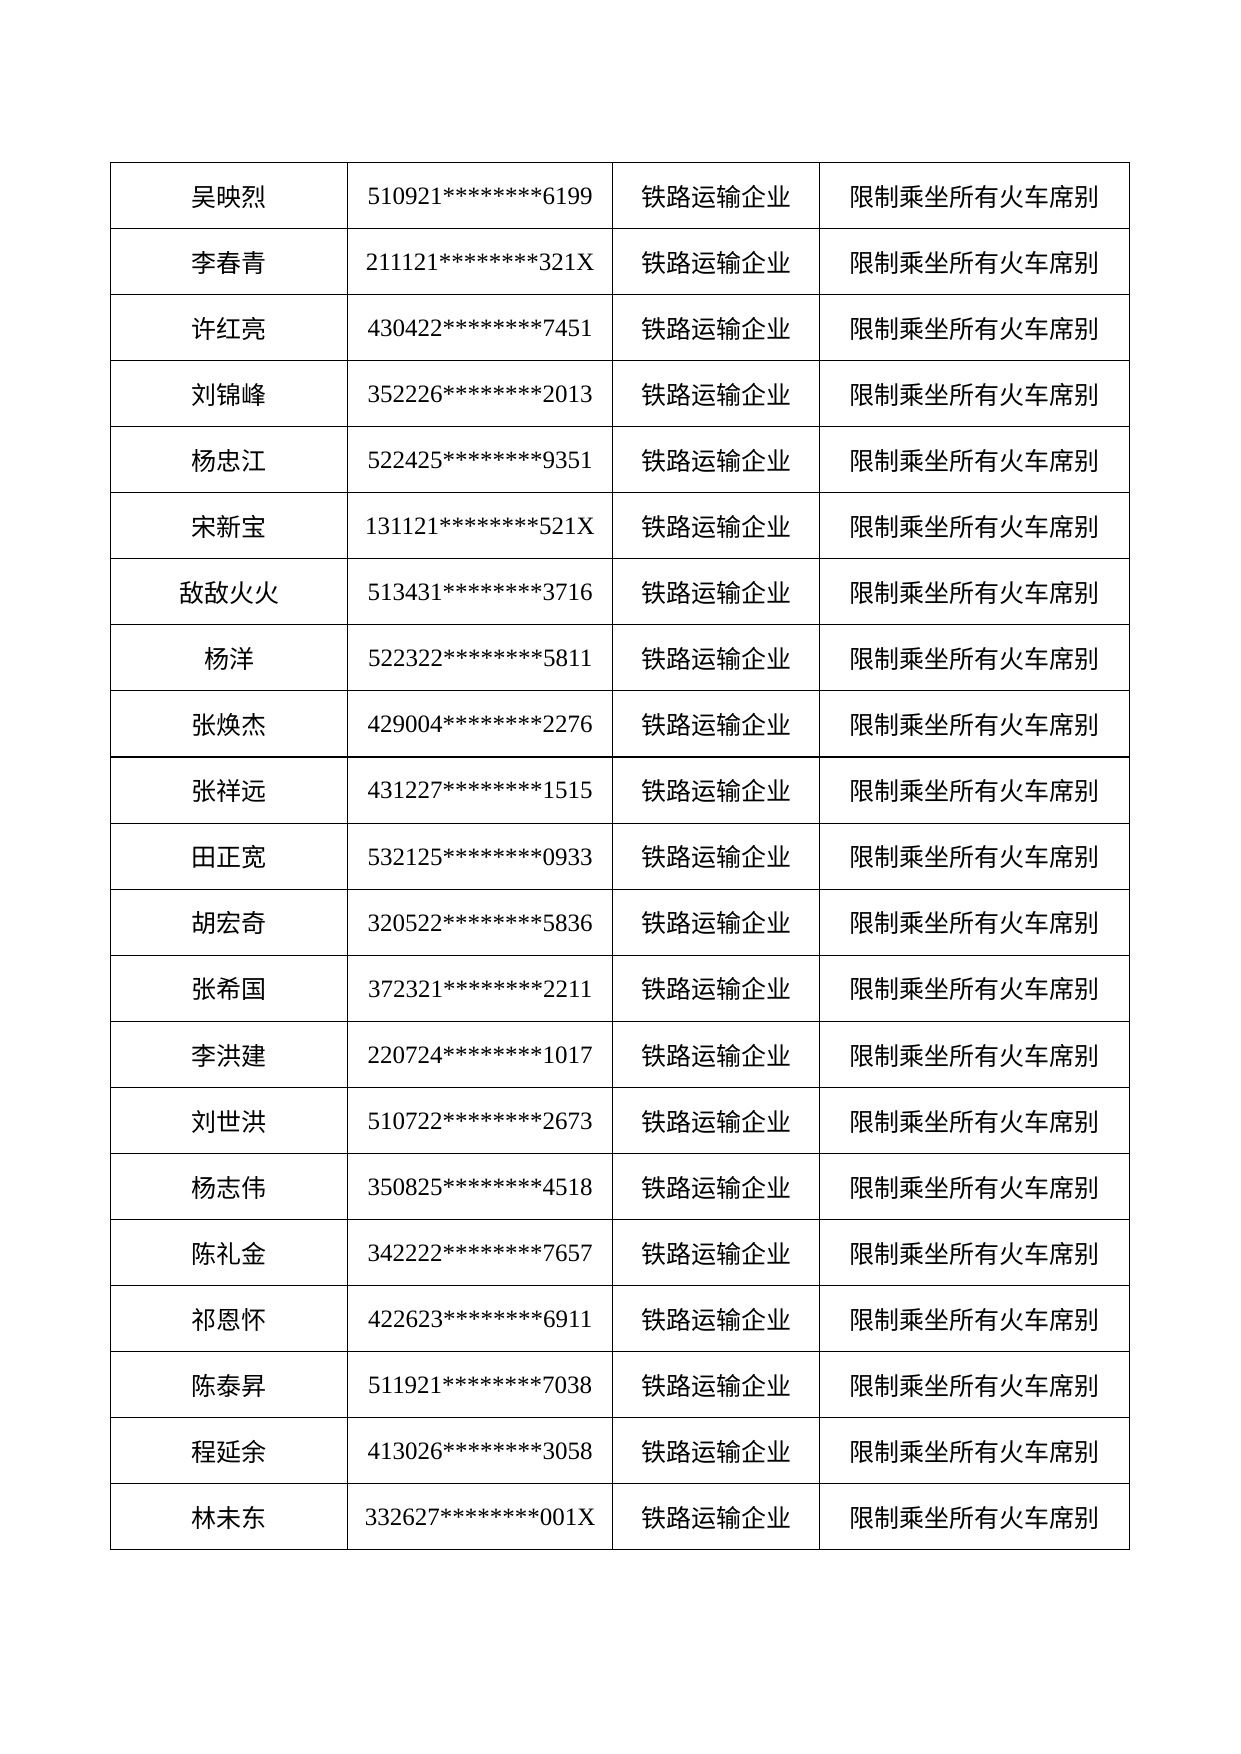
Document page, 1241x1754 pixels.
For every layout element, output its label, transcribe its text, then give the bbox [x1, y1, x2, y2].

table_cell 限制乘坐所有火车席别 [820, 691, 1129, 756]
table_cell 敌敌火火 [111, 559, 347, 624]
table_cell 杨忠江 [111, 427, 347, 492]
table_cell 刘锦峰 [111, 361, 347, 426]
table_cell 限制乘坐所有火车席别 [820, 1286, 1129, 1351]
table_cell 限制乘坐所有火车席别 [820, 625, 1129, 690]
table_cell 杨志伟 [111, 1154, 347, 1219]
table_cell 张焕杰 [111, 691, 347, 756]
table_cell 铁路运输企业 [613, 427, 819, 492]
table_cell 铁路运输企业 [613, 1286, 819, 1351]
table_cell 张希国 [111, 956, 347, 1021]
table_cell 铁路运输企业 [613, 295, 819, 360]
table_cell 510921********6199 [348, 163, 612, 228]
table_cell 程延余 [111, 1418, 347, 1483]
table_cell 352226********2013 [348, 361, 612, 426]
table_cell 铁路运输企业 [613, 1418, 819, 1483]
table_cell 铁路运输企业 [613, 625, 819, 690]
table_cell 522322********5811 [348, 625, 612, 690]
table_cell 限制乘坐所有火车席别 [820, 493, 1129, 558]
table_cell 限制乘坐所有火车席别 [820, 229, 1129, 294]
table_cell 铁路运输企业 [613, 229, 819, 294]
table_cell 532125********0933 [348, 824, 612, 888]
table_cell 限制乘坐所有火车席别 [820, 1220, 1129, 1285]
table_cell 铁路运输企业 [613, 163, 819, 228]
table_cell 限制乘坐所有火车席别 [820, 758, 1129, 822]
table_cell 铁路运输企业 [613, 361, 819, 426]
table_cell 田正宽 [111, 824, 347, 888]
table_cell 限制乘坐所有火车席别 [820, 890, 1129, 954]
table_cell 铁路运输企业 [613, 691, 819, 756]
table_cell 铁路运输企业 [613, 559, 819, 624]
table_cell 张祥远 [111, 758, 347, 822]
table_cell 铁路运输企业 [613, 1088, 819, 1153]
table_cell 430422********7451 [348, 295, 612, 360]
table_cell 限制乘坐所有火车席别 [820, 163, 1129, 228]
table_cell 220724********1017 [348, 1022, 612, 1087]
table_cell 杨洋 [111, 625, 347, 690]
table_cell 限制乘坐所有火车席别 [820, 1088, 1129, 1153]
table_cell 刘世洪 [111, 1088, 347, 1153]
table_cell 铁路运输企业 [613, 1220, 819, 1285]
table_cell 422623********6911 [348, 1286, 612, 1351]
table_cell 铁路运输企业 [613, 1352, 819, 1417]
table_cell 350825********4518 [348, 1154, 612, 1219]
table_cell 陈泰昇 [111, 1352, 347, 1417]
table_cell 铁路运输企业 [613, 758, 819, 822]
table_cell 429004********2276 [348, 691, 612, 756]
table_cell 511921********7038 [348, 1352, 612, 1417]
table_cell 铁路运输企业 [613, 890, 819, 954]
table_cell 李春青 [111, 229, 347, 294]
table_cell 陈礼金 [111, 1220, 347, 1285]
table_cell 许红亮 [111, 295, 347, 360]
table_cell 413026********3058 [348, 1418, 612, 1483]
table_cell 限制乘坐所有火车席别 [820, 427, 1129, 492]
table_cell 祁恩怀 [111, 1286, 347, 1351]
table_cell 限制乘坐所有火车席别 [820, 361, 1129, 426]
table_cell 林未东 [111, 1484, 347, 1549]
table_cell 211121********321X [348, 229, 612, 294]
table_cell 513431********3716 [348, 559, 612, 624]
table_cell 限制乘坐所有火车席别 [820, 559, 1129, 624]
table_cell 限制乘坐所有火车席别 [820, 824, 1129, 888]
table_cell 李洪建 [111, 1022, 347, 1087]
table_cell 铁路运输企业 [613, 493, 819, 558]
table_cell 铁路运输企业 [613, 956, 819, 1021]
table_cell 131121********521X [348, 493, 612, 558]
table_cell 限制乘坐所有火车席别 [820, 956, 1129, 1021]
table_cell 限制乘坐所有火车席别 [820, 1154, 1129, 1219]
table_cell 限制乘坐所有火车席别 [820, 295, 1129, 360]
table_cell 铁路运输企业 [613, 824, 819, 888]
table_cell 342222********7657 [348, 1220, 612, 1285]
table_cell 510722********2673 [348, 1088, 612, 1153]
table_cell 铁路运输企业 [613, 1022, 819, 1087]
table_cell 限制乘坐所有火车席别 [820, 1484, 1129, 1549]
table_cell 372321********2211 [348, 956, 612, 1021]
table_cell 522425********9351 [348, 427, 612, 492]
table_cell 332627********001X [348, 1484, 612, 1549]
table_cell 铁路运输企业 [613, 1154, 819, 1219]
table_cell 铁路运输企业 [613, 1484, 819, 1549]
table_cell 限制乘坐所有火车席别 [820, 1022, 1129, 1087]
table_cell 320522********5836 [348, 890, 612, 954]
table_cell 吴映烈 [111, 163, 347, 228]
table_cell 限制乘坐所有火车席别 [820, 1352, 1129, 1417]
table_cell 431227********1515 [348, 758, 612, 822]
table_cell 限制乘坐所有火车席别 [820, 1418, 1129, 1483]
table_cell 宋新宝 [111, 493, 347, 558]
table_cell 胡宏奇 [111, 890, 347, 954]
